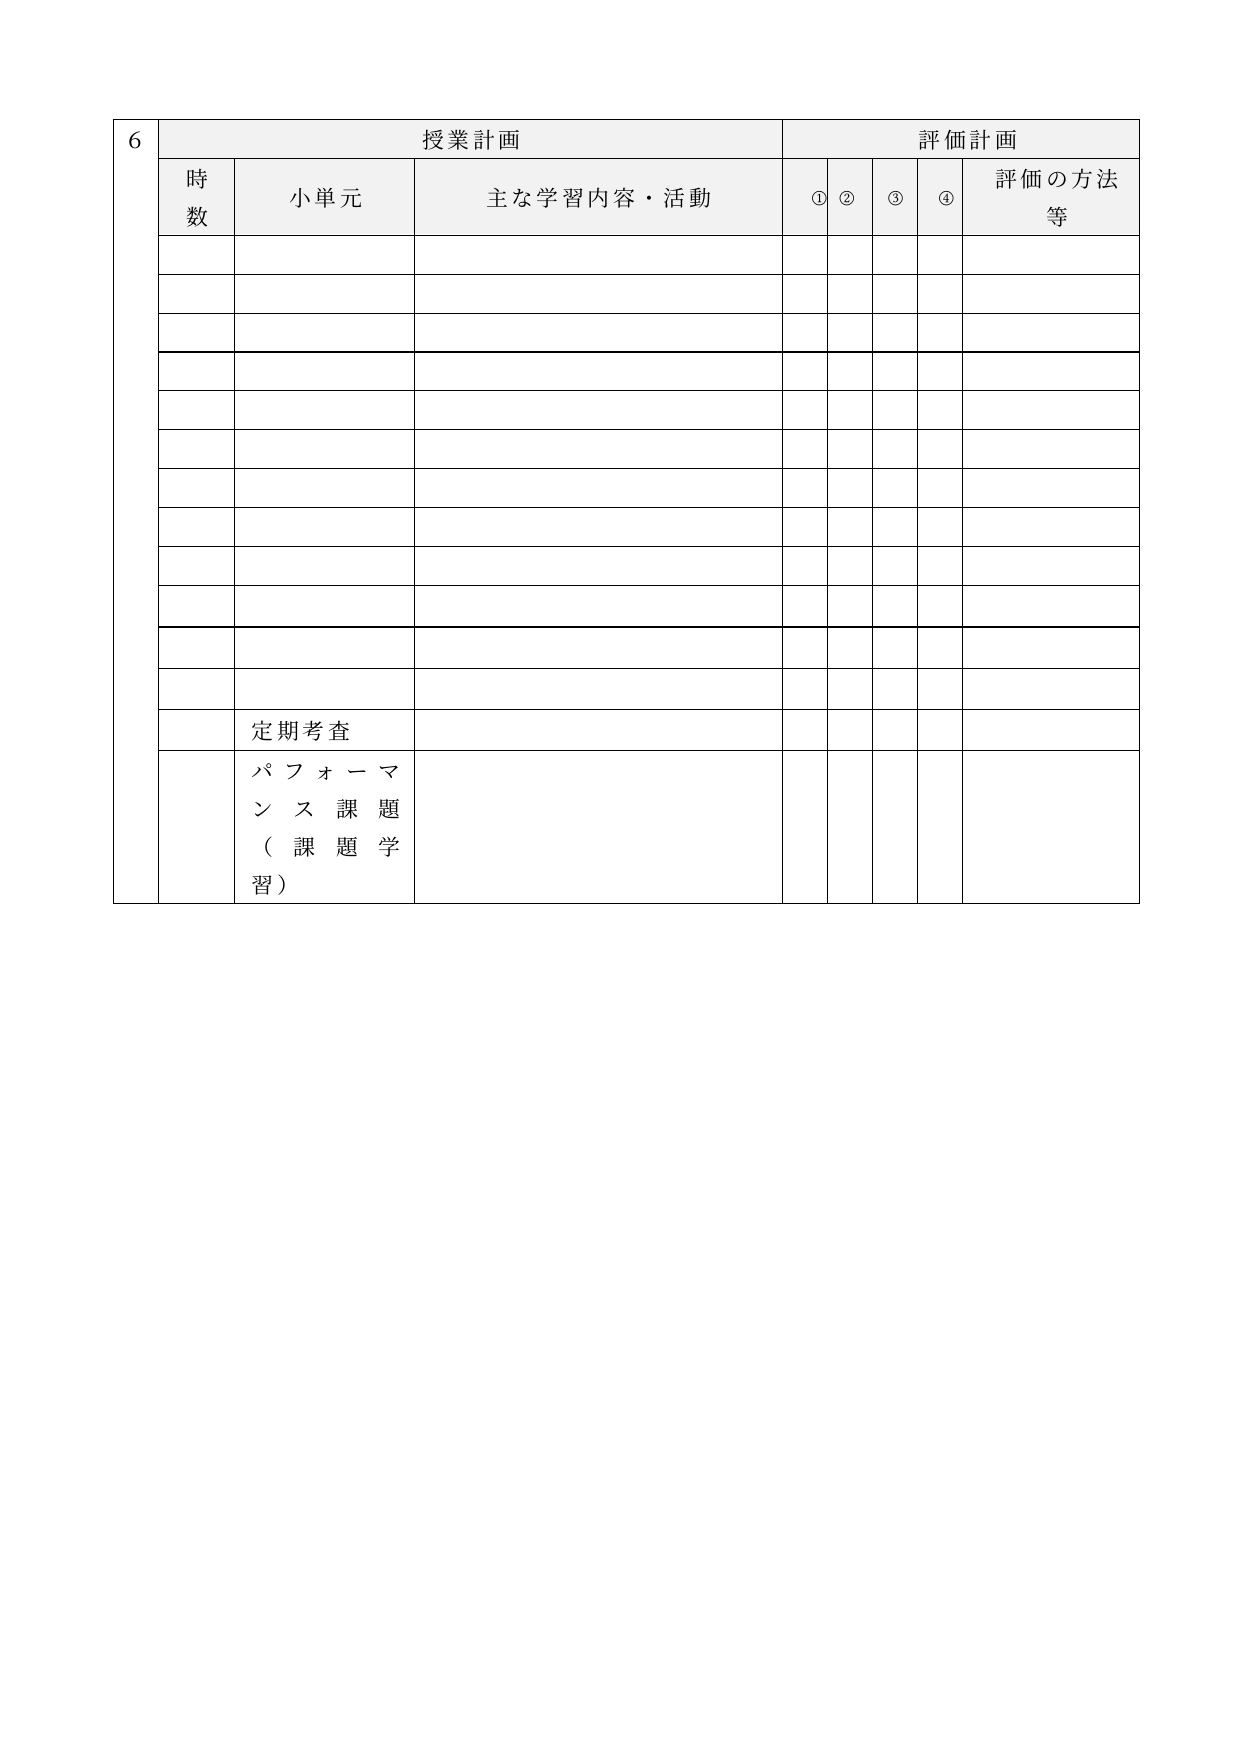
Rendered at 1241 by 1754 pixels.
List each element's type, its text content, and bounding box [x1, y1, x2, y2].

table_cell [415, 314, 782, 351]
table_cell [828, 669, 872, 709]
table_cell [783, 430, 827, 468]
table_cell [415, 628, 782, 668]
table_cell [415, 391, 782, 429]
table_cell [918, 391, 962, 429]
table_cell 授業計画 [159, 120, 782, 158]
table_cell [963, 710, 1139, 750]
table_cell [963, 669, 1139, 709]
table_cell [235, 353, 414, 390]
table_cell [235, 275, 414, 312]
table_cell [783, 353, 827, 390]
table_cell [918, 275, 962, 312]
table_cell [828, 236, 872, 273]
table_cell [918, 628, 962, 668]
table_cell [159, 236, 234, 273]
table_cell [159, 430, 234, 468]
table_cell [159, 391, 234, 429]
table_cell パフォーマンス課題（課題学習） [235, 751, 414, 903]
table_cell 小単元 [235, 159, 414, 234]
table_cell [828, 391, 872, 429]
table_cell [918, 314, 962, 351]
table_cell 定期考査 [235, 710, 414, 750]
table_cell [873, 710, 917, 750]
table_cell [918, 236, 962, 273]
table_cell [963, 469, 1139, 507]
table_cell [159, 275, 234, 312]
table_cell [918, 547, 962, 585]
table_cell [415, 547, 782, 585]
table_cell [828, 275, 872, 312]
table_cell [918, 669, 962, 709]
table_cell [783, 628, 827, 668]
table_cell [828, 353, 872, 390]
table_cell [828, 628, 872, 668]
table_cell [159, 353, 234, 390]
table_cell [873, 751, 917, 903]
table_cell ③ [873, 159, 917, 234]
table_cell [415, 353, 782, 390]
table_cell [783, 586, 827, 626]
table_cell [873, 469, 917, 507]
table_cell [873, 391, 917, 429]
table_cell [828, 710, 872, 750]
table_cell [159, 469, 234, 507]
table_cell [963, 430, 1139, 468]
table_cell [873, 508, 917, 546]
table_cell [159, 508, 234, 546]
table_cell [159, 586, 234, 626]
table_cell [873, 430, 917, 468]
table_cell [415, 586, 782, 626]
table_cell [828, 469, 872, 507]
table_cell [235, 586, 414, 626]
table_cell [918, 469, 962, 507]
table_cell [828, 547, 872, 585]
table_cell [159, 547, 234, 585]
table_cell [415, 469, 782, 507]
table_cell [873, 353, 917, 390]
table_cell [783, 236, 827, 273]
table_cell [783, 469, 827, 507]
table_cell [918, 430, 962, 468]
table_cell [963, 236, 1139, 273]
table_cell [235, 236, 414, 273]
table_cell [159, 710, 234, 750]
table_cell [828, 314, 872, 351]
table_cell [918, 751, 962, 903]
table_cell [235, 314, 414, 351]
table_cell [963, 314, 1139, 351]
table_cell [159, 628, 234, 668]
table_cell [963, 391, 1139, 429]
table_cell ② [828, 159, 872, 234]
table_cell [873, 586, 917, 626]
table_cell [873, 547, 917, 585]
table_cell ④ [918, 159, 962, 234]
table_cell [783, 751, 827, 903]
table_cell [873, 275, 917, 312]
table_cell [828, 508, 872, 546]
table_cell [415, 710, 782, 750]
table_cell [783, 508, 827, 546]
table_cell [235, 628, 414, 668]
table_cell [783, 547, 827, 585]
table_cell [963, 275, 1139, 312]
table_cell [235, 430, 414, 468]
table_cell [828, 430, 872, 468]
table_cell [963, 547, 1139, 585]
table_cell 時数 [159, 159, 234, 234]
table_cell ６ [114, 120, 158, 903]
table_cell ① [783, 159, 827, 234]
table_cell [963, 586, 1139, 626]
table_cell [873, 236, 917, 273]
table_cell 主な学習内容・活動 [415, 159, 782, 234]
table_cell [828, 586, 872, 626]
table_cell [873, 314, 917, 351]
table_cell [783, 275, 827, 312]
table_cell [159, 314, 234, 351]
table_cell [963, 751, 1139, 903]
table_cell [783, 710, 827, 750]
table_cell [918, 508, 962, 546]
table_cell [963, 353, 1139, 390]
table_cell [415, 275, 782, 312]
table_cell 評価の方法等 [963, 159, 1139, 234]
table_cell [235, 391, 414, 429]
table_cell [918, 353, 962, 390]
table_cell [963, 628, 1139, 668]
table_cell [783, 391, 827, 429]
table_cell [783, 314, 827, 351]
table_cell [235, 669, 414, 709]
table_cell [235, 547, 414, 585]
table_cell 評価計画 [783, 120, 1139, 158]
table_cell [918, 710, 962, 750]
table_cell [873, 628, 917, 668]
table_cell [159, 669, 234, 709]
table_cell [415, 508, 782, 546]
table_cell [783, 669, 827, 709]
table_cell [415, 669, 782, 709]
table_cell [918, 586, 962, 626]
table_cell [235, 469, 414, 507]
table_cell [963, 508, 1139, 546]
table_cell [159, 751, 234, 903]
table_cell [415, 236, 782, 273]
table_cell [415, 751, 782, 903]
table_cell [873, 669, 917, 709]
table_cell [828, 751, 872, 903]
table_cell [415, 430, 782, 468]
table_cell [235, 508, 414, 546]
